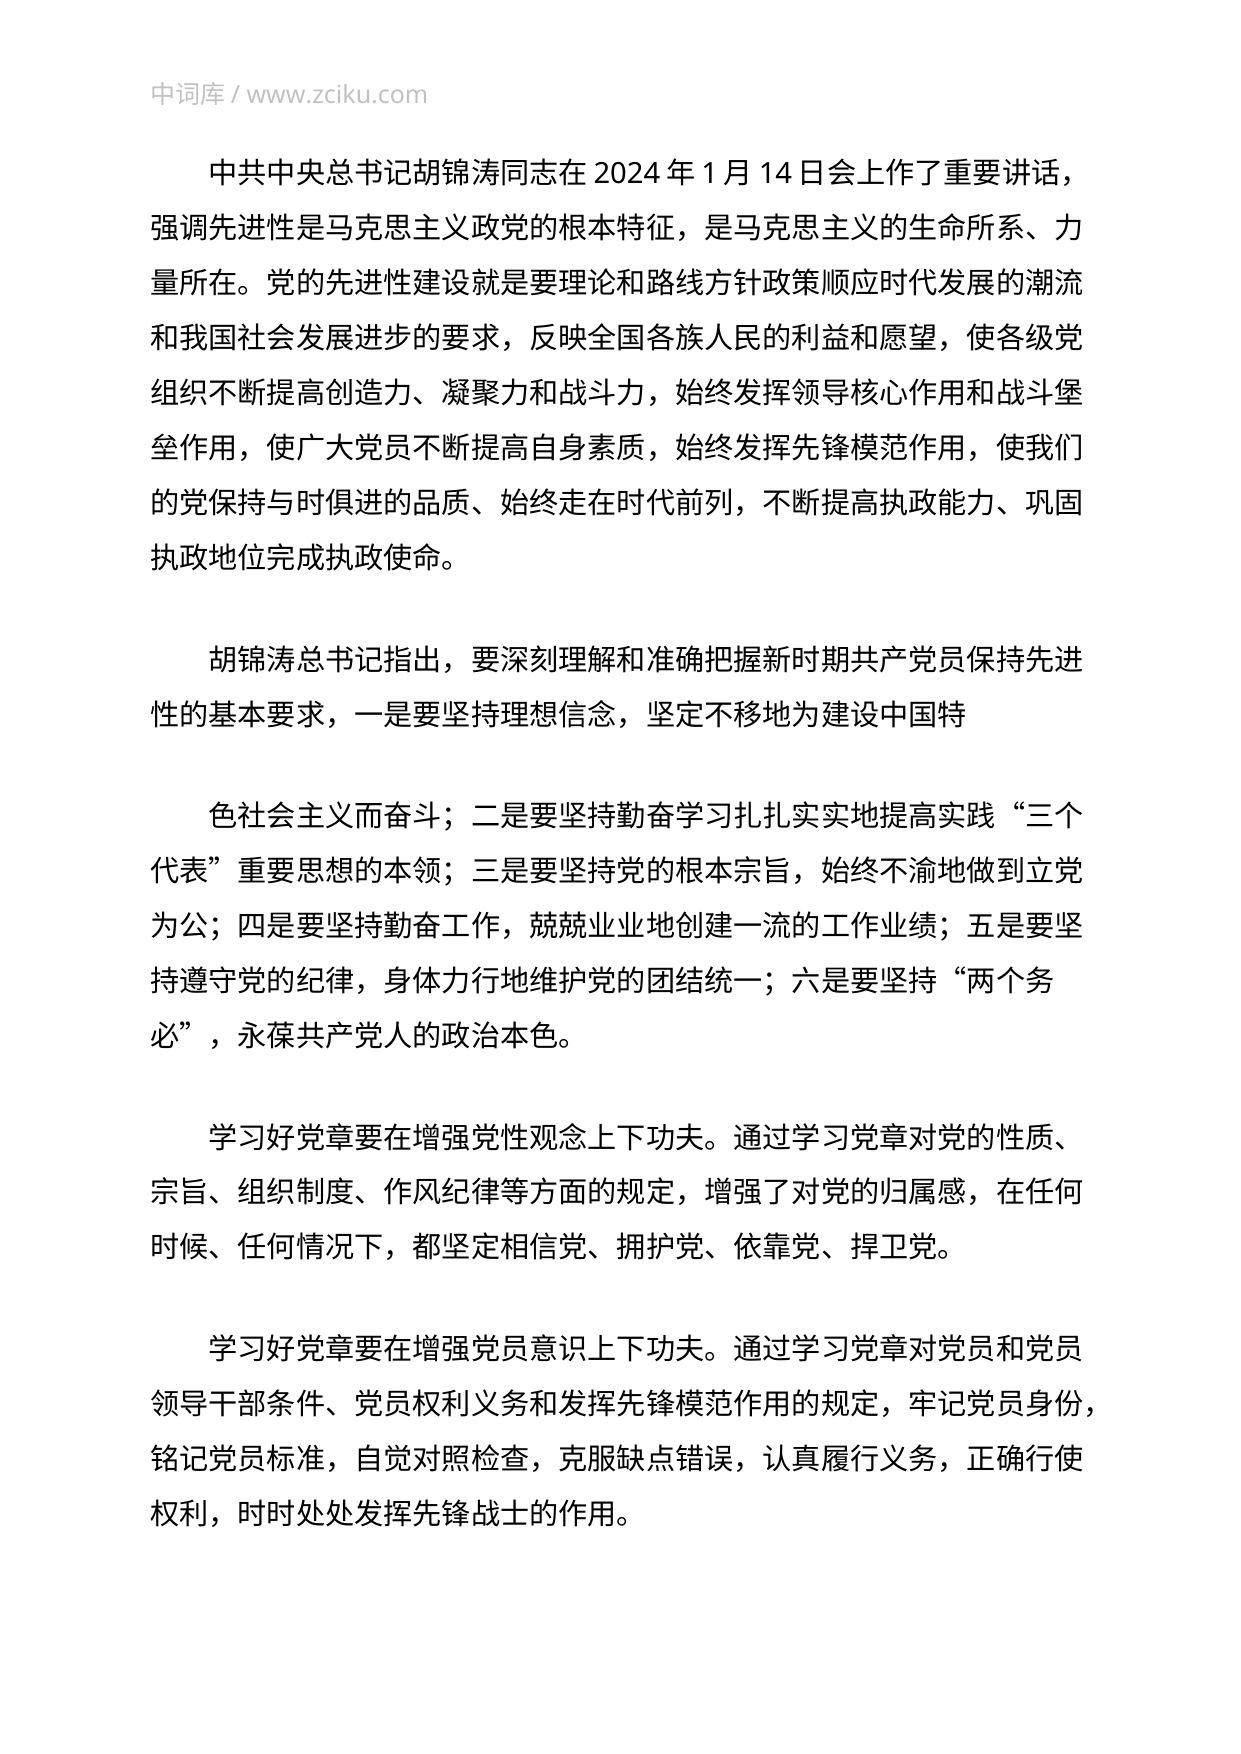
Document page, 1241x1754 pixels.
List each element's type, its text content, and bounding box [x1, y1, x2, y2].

text 色社会主义而奋斗；二是要坚持勤奋学习扎扎实实地提高实践“三个代表”重要思想的本领；三是要坚持党的根本宗旨，始终不渝地做到立党为公；四是要坚持勤奋工作，兢兢业业地创建一流的工作业绩；五是要坚持遵守党的纪律，身体力行地维护党的团结统一；六是要坚持“两个务必”，永葆共产党人的政治本色。 [150, 793, 1090, 1055]
text 中共中央总书记胡锦涛同志在2024年1月14日会上作了重要讲话，强调先进性是马克思主义政党的根本特征，是马克思主义的生命所系、力量所在。党的先进性建设就是要理论和路线方针政策顺应时代发展的潮流和我国社会发展进步的要求，反映全国各族人民的利益和愿望，使各级党组织不断提高创造力、凝聚力和战斗力，始终发挥领导核心作用和战斗堡垒作用，使广大党员不断提高自身素质，始终发挥先锋模范作用，使我们的党保持与时俱进的品质、始终走在时代前列，不断提高执政能力、巩固执政地位完成执政使命。 [150, 150, 1090, 577]
text 学习好党章要在增强党性观念上下功夫。通过学习党章对党的性质、宗旨、组织制度、作风纪律等方面的规定，增强了对党的归属感，在任何时候、任何情况下，都坚定相信党、拥护党、依靠党、捍卫党。 [150, 1114, 1090, 1266]
text 胡锦涛总书记指出，要深刻理解和准确把握新时期共产党员保持先进性的基本要求，一是要坚持理想信念，坚定不移地为建设中国特 [150, 636, 1090, 733]
text 学习好党章要在增强党员意识上下功夫。通过学习党章对党员和党员领导干部条件、党员权利义务和发挥先锋模范作用的规定，牢记党员身份，铭记党员标准，自觉对照检查，克服缺点错误，认真履行义务，正确行使权利，时时处处发挥先锋战士的作用。 [150, 1326, 1090, 1533]
